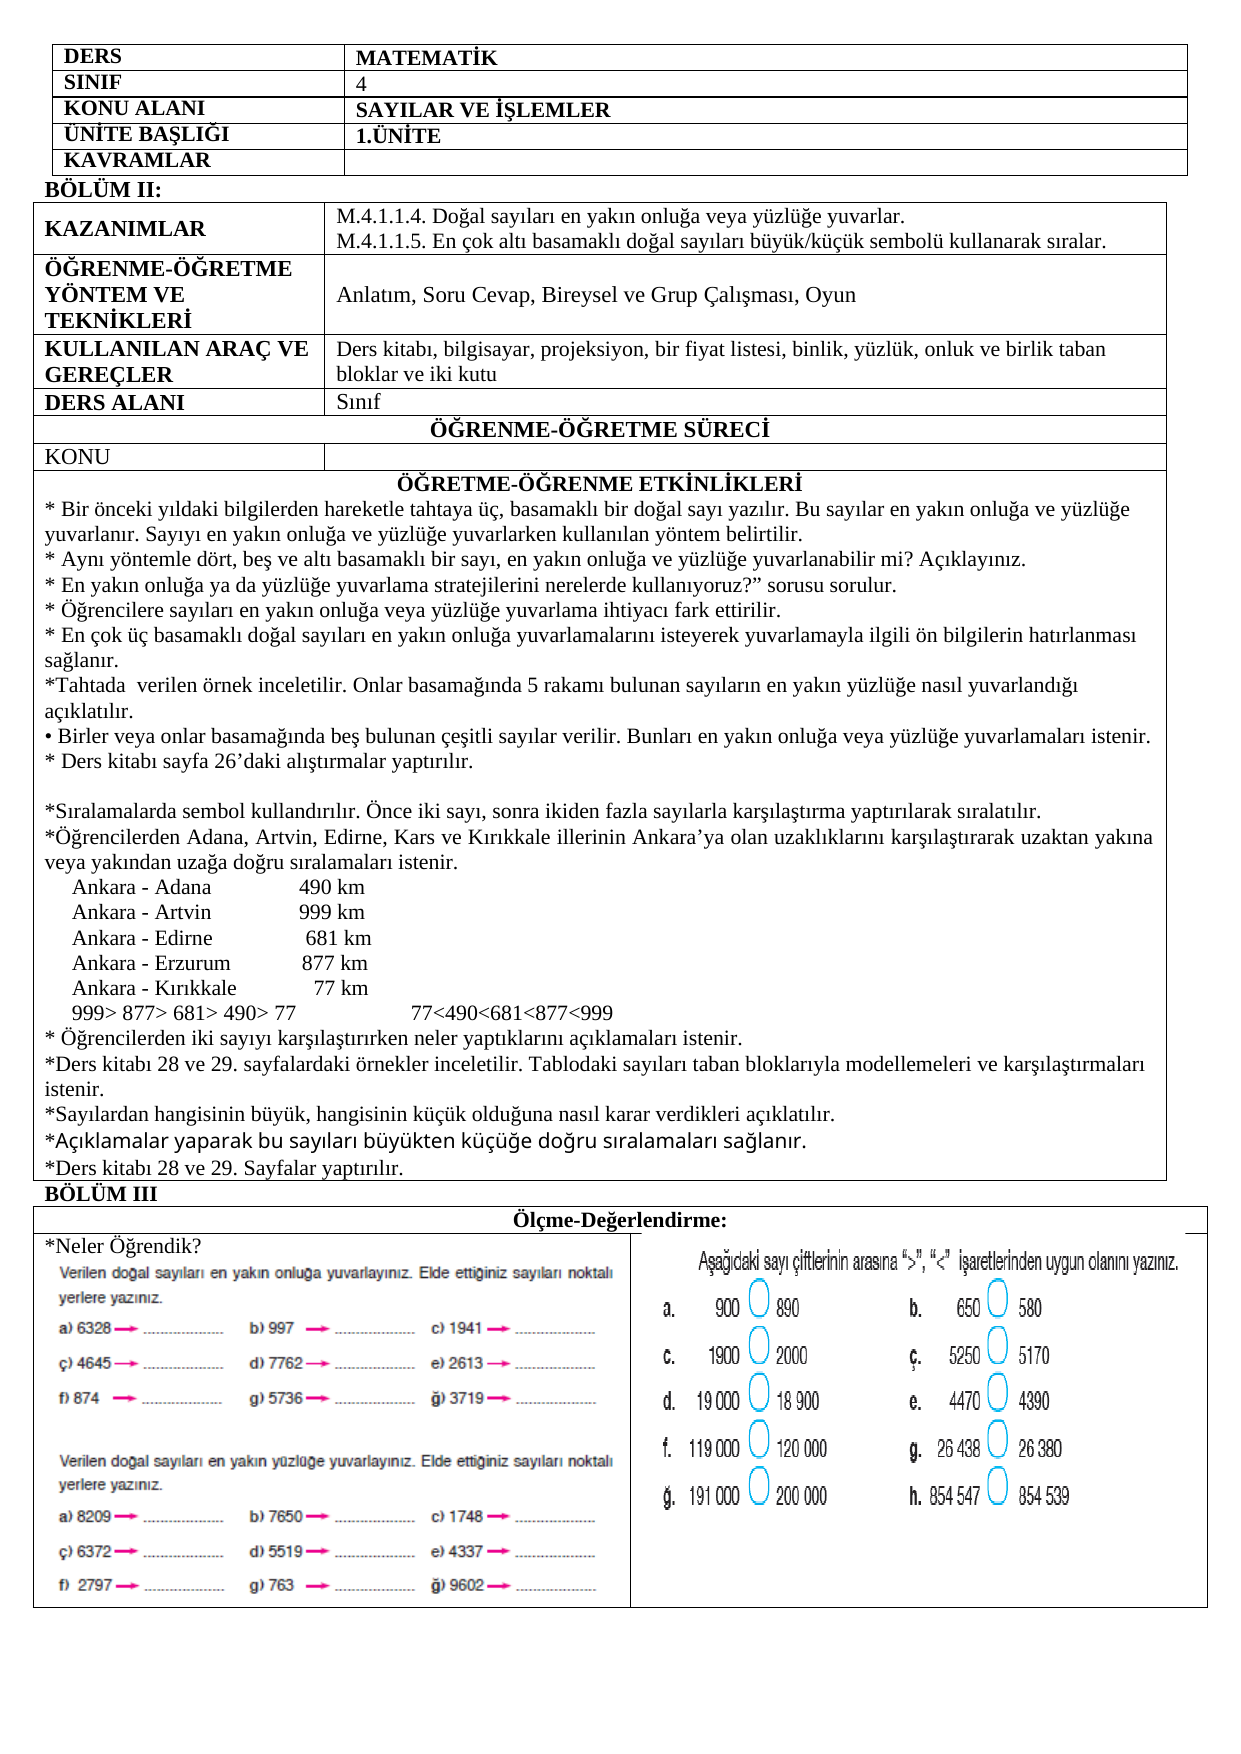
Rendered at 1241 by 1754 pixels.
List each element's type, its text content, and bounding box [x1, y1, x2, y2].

table_cell 1.ÜNİTE [345, 124, 1187, 149]
table_cell [345, 150, 1187, 175]
table_cell *Neler Öğrendik? [34, 1234, 630, 1607]
table_cell ÜNİTE BAŞLIĞI [53, 124, 344, 149]
table_cell Ders kitabı, bilgisayar, projeksiyon, bir fiyat listesi, binlik, yüzlük, onluk ve birlik taban bloklar ve iki kutu [325, 335, 1166, 388]
table_cell KULLANILAN ARAÇ VE GEREÇLER [34, 335, 324, 388]
table_cell DERS [53, 45, 344, 70]
table_cell DERS ALANI [34, 389, 324, 415]
table_header Ölçme-Değerlendirme: [34, 1207, 1207, 1232]
table_header M.4.1.1.4. Doğal sayıları en yakın onluğa veya yüzlüğe yuvarlar. M.4.1.1.5. En çok altı basamaklı doğal sayıları büyük/küçük sembolü kullanarak sıralar. [325, 203, 1166, 254]
table_header KAZANIMLAR [34, 203, 324, 254]
table_cell KONU [34, 444, 324, 470]
table_cell ÖĞRENME-ÖĞRETME YÖNTEM VE TEKNİKLERİ [34, 255, 324, 334]
table_cell [325, 444, 1166, 470]
table_cell MATEMATİK [345, 45, 1187, 70]
table_cell ÖĞRETME-ÖĞRENME ETKİNLİKLERİ * Bir önceki yıldaki bilgilerden hareketle tahtaya üç, basamaklı bir doğal sayı yazılır. Bu sayılar en yakın onluğa ve yüzlüğe yuvarlanır. Sayıyı en yakın onluğa ve yüzlüğe yuvarlarken kullanılan yöntem belirtilir. * Aynı yöntemle dört, beş ve altı basamaklı bir sayı, en yakın onluğa ve yüzlüğe yuvarlanabilir mi? Açıklayınız. * En yakın onluğa ya da yüzlüğe yuvarlama stratejilerini nerelerde kullanıyoruz?” sorusu sorulur. * Öğrencilere sayıları en yakın onluğa veya yüzlüğe yuvarlama ihtiyacı fark ettirilir. * En çok üç basamaklı doğal sayıları en yakın onluğa yuvarlamalarını isteyerek yuvarlamayla ilgili ön bilgilerin hatırlanması sağlanır. *Tahtada verilen örnek inceletilir. Onlar basamağında 5 rakamı bulunan sayıların en yakın yüzlüğe nasıl yuvarlandığı açıklatılır. • Birler veya onlar basamağında beş bulunan çeşitli sayılar verilir. Bunları en yakın onluğa veya yüzlüğe yuvarlamaları istenir. * Ders kitabı sayfa 26’daki alıştırmalar yaptırılır. *Sıralamalarda sembol kullandırılır. Önce iki sayı, sonra ikiden fazla sayılarla karşılaştırma yaptırılarak sıralatılır. *Öğrencilerden Adana, Artvin, Edirne, Kars ve Kırıkkale illerinin Ankara’ya olan uzaklıklarını karşılaştırarak uzaktan yakına veya yakından uzağa doğru sıralamaları istenir. Ankara - Adana 490 km Ankara - Artvin 999 km Ankara - Edirne 681 km Ankara - Erzurum 877 km Ankara - Kırıkkale 77 km 999> 877> 681> 490> 77 77<490<681<877<999 * Öğrencilerden iki sayıyı karşılaştırırken neler yaptıklarını açıklamaları istenir. *Ders kitabı 28 ve 29. sayfalardaki örnekler inceletilir. Tablodaki sayıları taban bloklarıyla modellemeleri ve karşılaştırmaları istenir. *Sayılardan hangisinin büyük, hangisinin küçük olduğuna nasıl karar verdikleri açıklatılır. *Açıklamalar yaparak bu sayıları büyükten küçüğe doğru sıralamaları sağlanır. *Ders kitabı 28 ve 29. Sayfalar yaptırılır. [34, 471, 1166, 1180]
table_cell Anlatım, Soru Cevap, Bireysel ve Grup Çalışması, Oyun [325, 255, 1166, 334]
text BÖLÜM II: [44, 176, 1196, 202]
table_cell KONU ALANI [53, 98, 344, 122]
table_cell SAYILAR VE İŞLEMLER [345, 98, 1187, 122]
table_cell KAVRAMLAR [53, 150, 344, 175]
table_cell [631, 1234, 1207, 1607]
subtitle BÖLÜM III [44, 1181, 1196, 1206]
table_cell ÖĞRENME-ÖĞRETME SÜRECİ [34, 416, 1166, 442]
picture [641, 1233, 1186, 1529]
picture [44, 1258, 620, 1607]
table_cell 4 [345, 71, 1187, 96]
table_cell SINIF [53, 71, 344, 96]
table_cell Sınıf [325, 389, 1166, 415]
